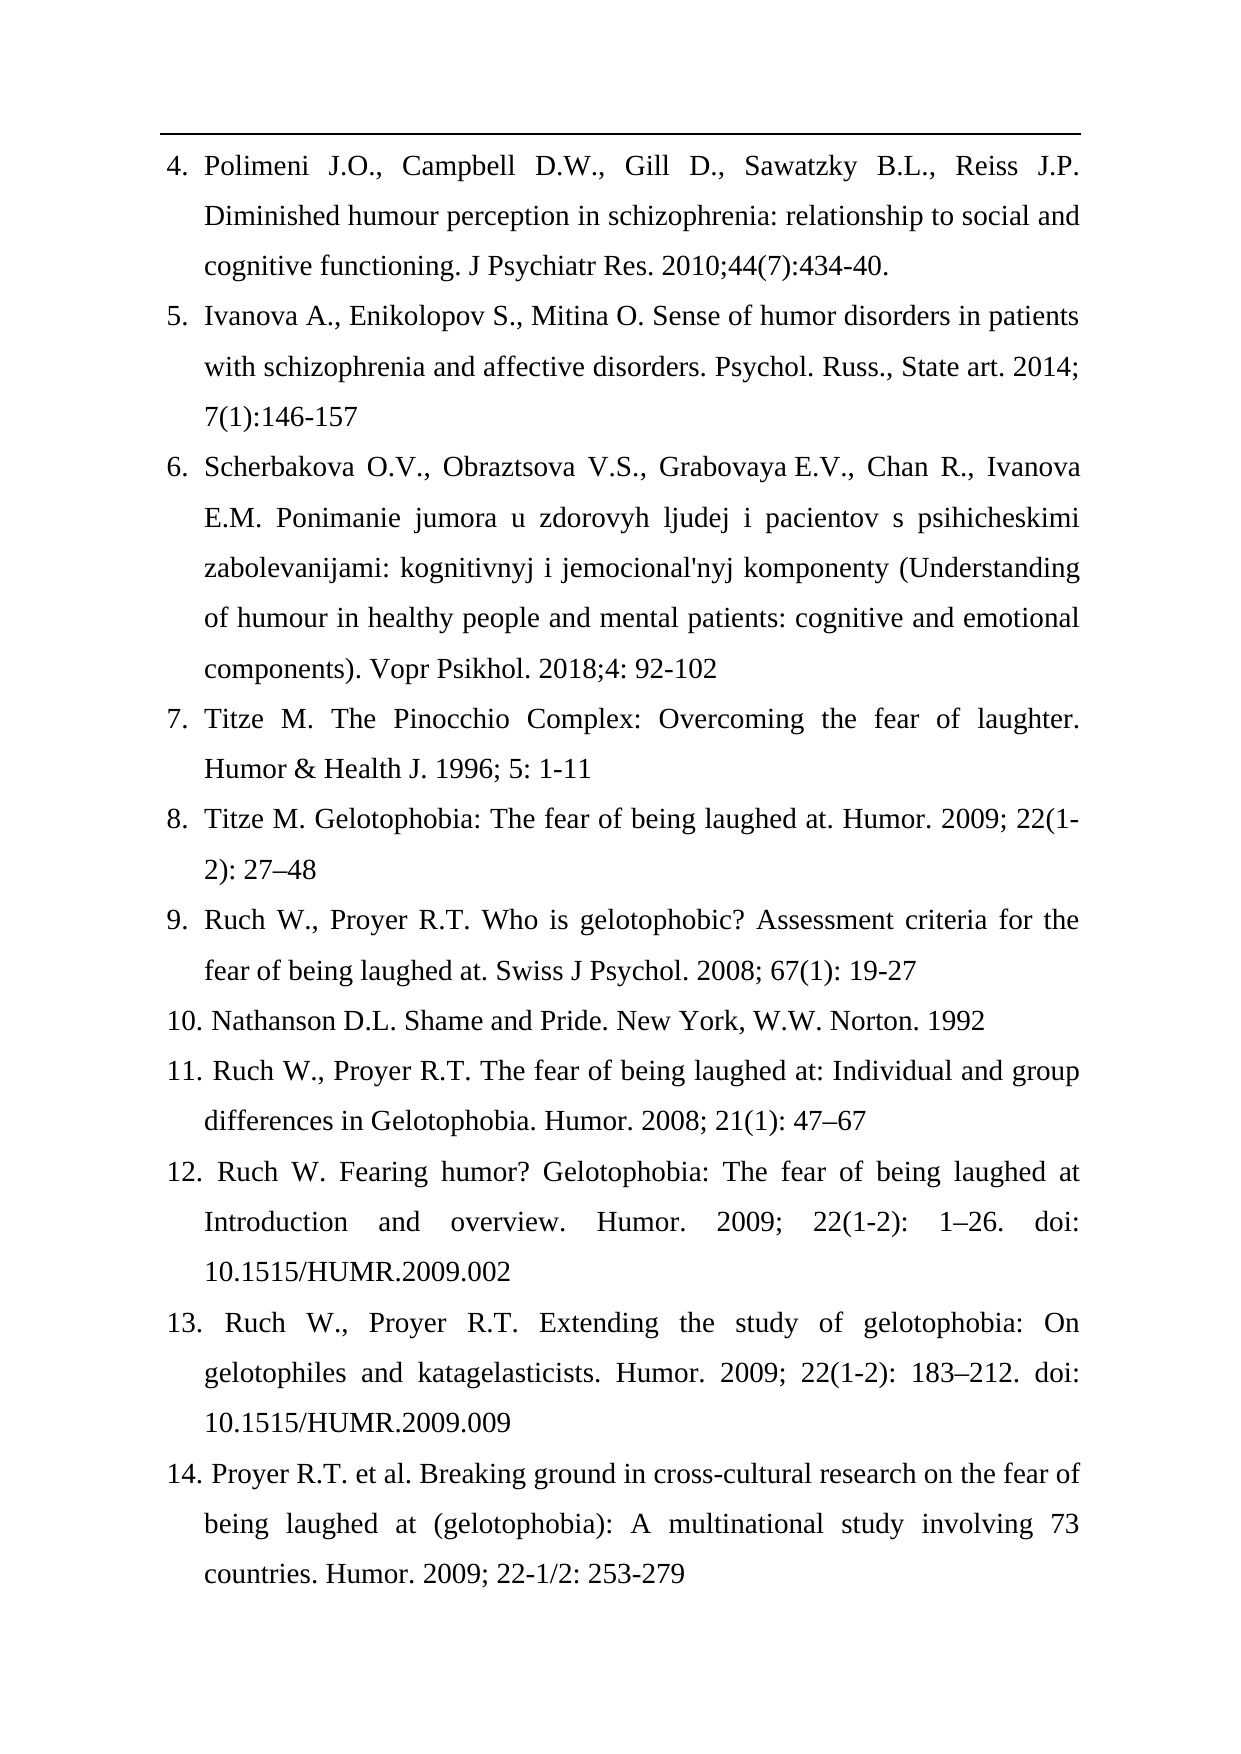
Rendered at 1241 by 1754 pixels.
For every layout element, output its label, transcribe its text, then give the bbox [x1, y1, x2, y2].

list Proyer R.T. et al. Breaking ground in cross-cultural research on the fear of being laughed at (gelotophobia): A multinational study involving 73 countries. Humor. 2009; 22-1/2: 253-279 [166, 1456, 1081, 1590]
list Ivanova A., Enikolopov S., Mitina O. Sense of humor disorders in patients with schizophrenia and affective disorders. Psychol. Russ., State art. 2014; 7(1):146-157 [166, 298, 1081, 433]
list Titze M. Gelotophobia: The fear of being laughed at. Humor. 2009; 22(1-2): 27–48 [166, 802, 1081, 886]
list Nathanson D.L. Shame and Pride. New York, W.W. Norton. 1992 [166, 1003, 1081, 1036]
list Ruch W. Fearing humor? Gelotophobia: The fear of being laughed at Introduction and overview. Humor. 2009; 22(1-2): 1–26. doi: 10.1515/HUMR.2009.002 [166, 1154, 1081, 1288]
list Ruch W., Proyer R.T. Extending the study of gelotophobia: On gelotophiles and katagelasticists. Humor. 2009; 22(1-2): 183–212. doi: 10.1515/HUMR.2009.009 [166, 1305, 1081, 1439]
list Scherbakova O.V., Obraztsova V.S., Grabovaya E.V., Chan R., Ivanova E.M. Ponimanie jumora u zdorovyh ljudej i pacientov s psihicheskimi zabolevanijami: kognitivnyj i jemocional'nyj komponenty (Understanding of humour in healthy people and mental patients: cognitive and emotional components). Vopr Psikhol. 2018;4: 92-102 [166, 449, 1081, 684]
list Ruch W., Proyer R.T. Who is gelotophobic? Assessment criteria for the fear of being laughed at. Swiss J Psychol. 2008; 67(1): 19-27 [166, 902, 1081, 986]
list Ruch W., Proyer R.T. The fear of being laughed at: Individual and group differences in Gelotophobia. Humor. 2008; 21(1): 47–67 [166, 1053, 1081, 1137]
list Titze M. The Pinocchio Complex: Overcoming the fear of laughter. Humor & Health J. 1996; 5: 1-11 [166, 701, 1081, 785]
list Polimeni J.O., Campbell D.W., Gill D., Sawatzky B.L., Reiss J.P. Diminished humour perception in schizophrenia: relationship to social and cognitive functioning. J Psychiatr Res. 2010;44(7):434-40. [166, 148, 1081, 282]
